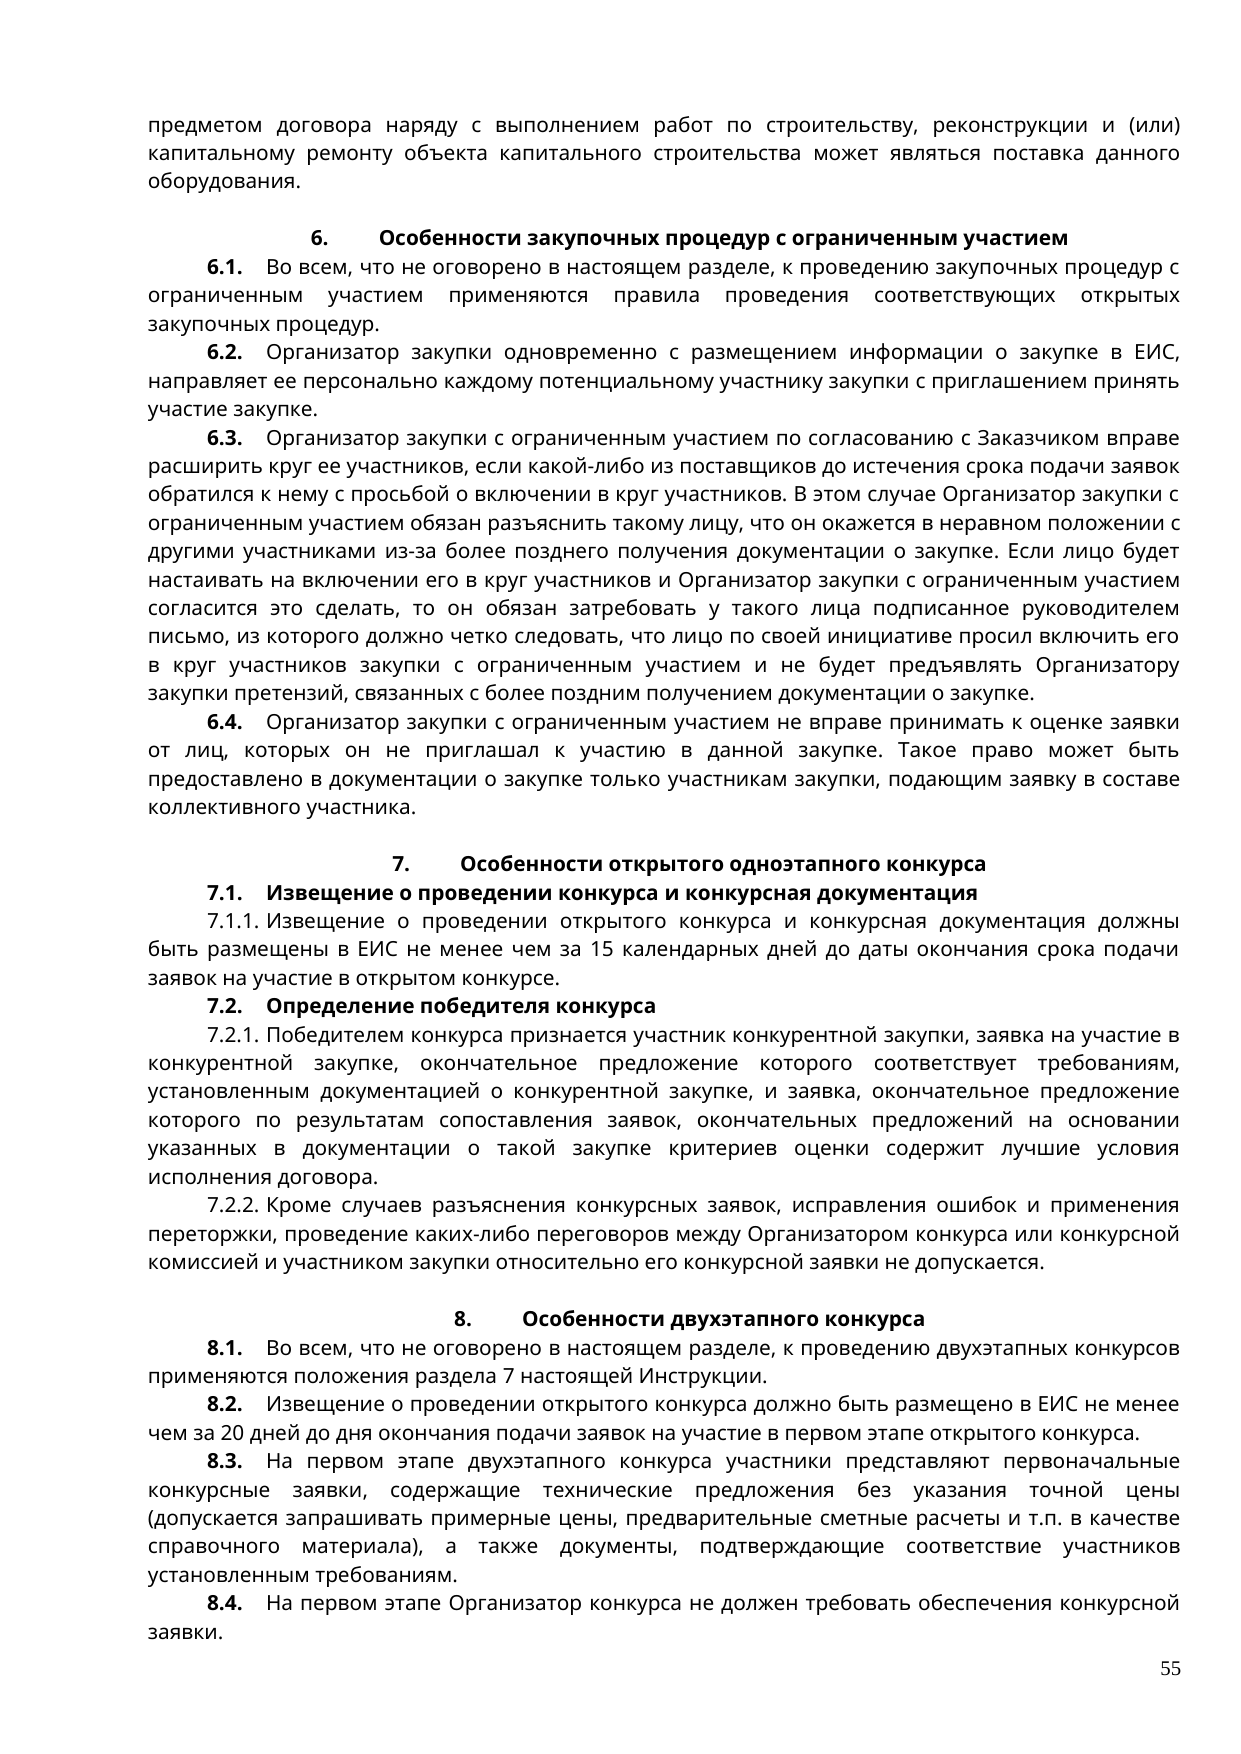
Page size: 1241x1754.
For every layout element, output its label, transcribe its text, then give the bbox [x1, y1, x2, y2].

text Организатор закупки с ограниченным участием не вправе принимать к оценке заявки от лиц, которых он не приглашал к участию в данной закупке. Такое право может быть предоставлено в документации о закупке только участникам закупки, подающим заявку в составе коллективного участника. [148, 707, 1181, 821]
text Определение победителя конкурса [148, 991, 1181, 1020]
text Во всем, что не оговорено в настоящем разделе, к проведению закупочных процедур с ограниченным участием применяются правила проведения соответствующих открытых закупочных процедур. [148, 252, 1181, 337]
text Кроме случаев разъяснения конкурсных заявок, исправления ошибок и применения переторжки, проведение каких-либо переговоров между Организатором конкурса или конкурсной комиссией и участником закупки относительно его конкурсной заявки не допускается. [148, 1190, 1181, 1276]
text Особенности закупочных процедур с ограниченным участием [148, 223, 1181, 252]
text На первом этапе Организатор конкурса не должен требовать обеспечения конкурсной заявки. [148, 1588, 1181, 1645]
text Извещение о проведении открытого конкурса и конкурсная документация должны быть размещены в ЕИС не менее чем за 15 календарных дней до даты окончания срока подачи заявок на участие в открытом конкурсе. [148, 906, 1181, 991]
text На первом этапе двухэтапного конкурса участники представляют первоначальные конкурсные заявки, содержащие технические предложения без указания точной цены (допускается запрашивать примерные цены, предварительные сметные расчеты и т.п. в качестве справочного материала), а также документы, подтверждающие соответствие участников установленным требованиям. [148, 1446, 1181, 1588]
text Организатор закупки одновременно с размещением информации о закупке в ЕИС, направляет ее персонально каждому потенциальному участнику закупки с приглашением принять участие закупке. [148, 337, 1181, 423]
text Особенности двухэтапного конкурса [148, 1304, 1181, 1333]
text Победителем конкурса признается участник конкурентной закупки, заявка на участие в конкурентной закупке, окончательное предложение которого соответствует требованиям, установленным документацией о конкурентной закупке, и заявка, окончательное предложение которого по результатам сопоставления заявок, окончательных предложений на основании указанных в документации о такой закупке критериев оценки содержит лучшие условия исполнения договора. [148, 1020, 1181, 1190]
text Во всем, что не оговорено в настоящем разделе, к проведению двухэтапных конкурсов применяются положения раздела 7 настоящей Инструкции. [148, 1333, 1181, 1389]
text Организатор закупки с ограниченным участием по согласованию с Заказчиком вправе расширить круг ее участников, если какой-либо из поставщиков до истечения срока подачи заявок обратился к нему с просьбой о включении в круг участников. В этом случае Организатор закупки с ограниченным участием обязан разъяснить такому лицу, что он окажется в неравном положении с другими участниками из-за более позднего получения документации о закупке. Если лицо будет настаивать на включении его в круг участников и Организатор закупки с ограниченным участием согласится это сделать, то он обязан затребовать у такого лица подписанное руководителем письмо, из которого должно четко следовать, что лицо по своей инициативе просил включить его в круг участников закупки с ограниченным участием и не будет предъявлять Организатору закупки претензий, связанных с более поздним получением документации о закупке. [148, 423, 1181, 707]
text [148, 110, 1181, 195]
text Извещение о проведении открытого конкурса должно быть размещено в ЕИС не менее чем за 20 дней до дня окончания подачи заявок на участие в первом этапе открытого конкурса. [148, 1389, 1181, 1446]
text Извещение о проведении конкурса и конкурсная документация [148, 878, 1181, 906]
text Особенности открытого одноэтапного конкурса [148, 849, 1181, 878]
